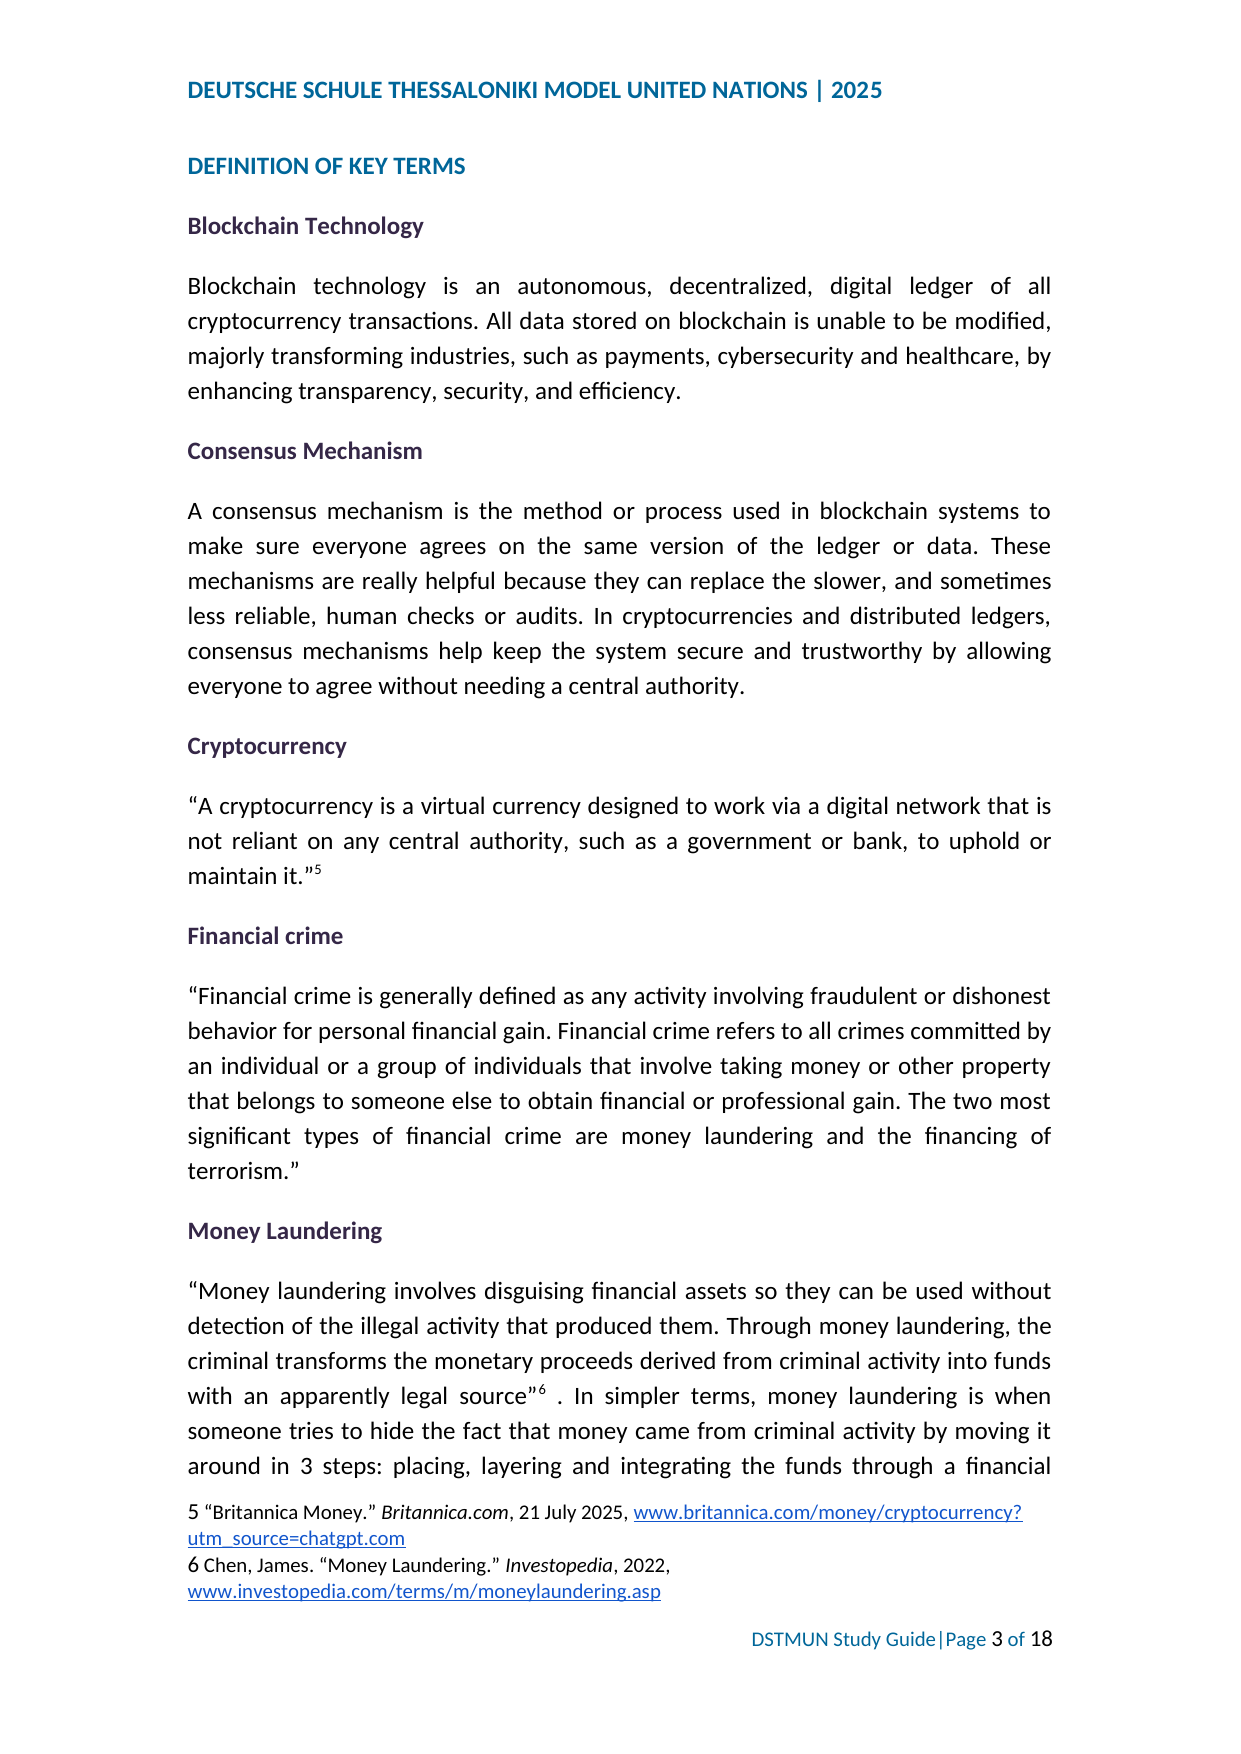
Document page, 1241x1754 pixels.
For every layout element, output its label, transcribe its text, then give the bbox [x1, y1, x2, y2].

text A consensus mechanism is the method or process used in blockchain systems to make sure everyone agrees on the same version of the ledger or data. These mechanisms are really helpful because they can replace the slower, and sometimes less reliable, human checks or audits. In cryptocurrencies and distributed ledgers, consensus mechanisms help keep the system secure and trustworthy by allowing everyone to agree without needing a central authority. [187, 495, 1053, 701]
text “A cryptocurrency is a virtual currency designed to work via a digital network that is not reliant on any central authority, such as a government or bank, to uphold or maintain it.” [187, 790, 1053, 891]
text Blockchain Technology [187, 210, 1053, 241]
text DEFINITION OF KEY TERMS [187, 150, 1053, 181]
text Blockchain technology is an autonomous, decentralized, digital ledger of all cryptocurrency transactions. All data stored on blockchain is unable to be modified, majorly transforming industries, such as payments, cybersecurity and healthcare, by enhancing transparency, security, and efficiency. [187, 270, 1053, 406]
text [187, 1275, 1053, 1481]
text Cryptocurrency [187, 730, 1053, 761]
text Financial crime [187, 920, 1053, 951]
text Money Laundering [187, 1215, 1053, 1246]
text “Financial crime is generally defined as any activity involving fraudulent or dishonest behavior for personal financial gain. Financial crime refers to all crimes committed by an individual or a group of individuals that involve taking money or other property that belongs to someone else to obtain financial or professional gain. The two most significant types of financial crime are money laundering and the financing of terrorism.” [187, 980, 1053, 1186]
text Consensus Mechanism [187, 435, 1053, 466]
